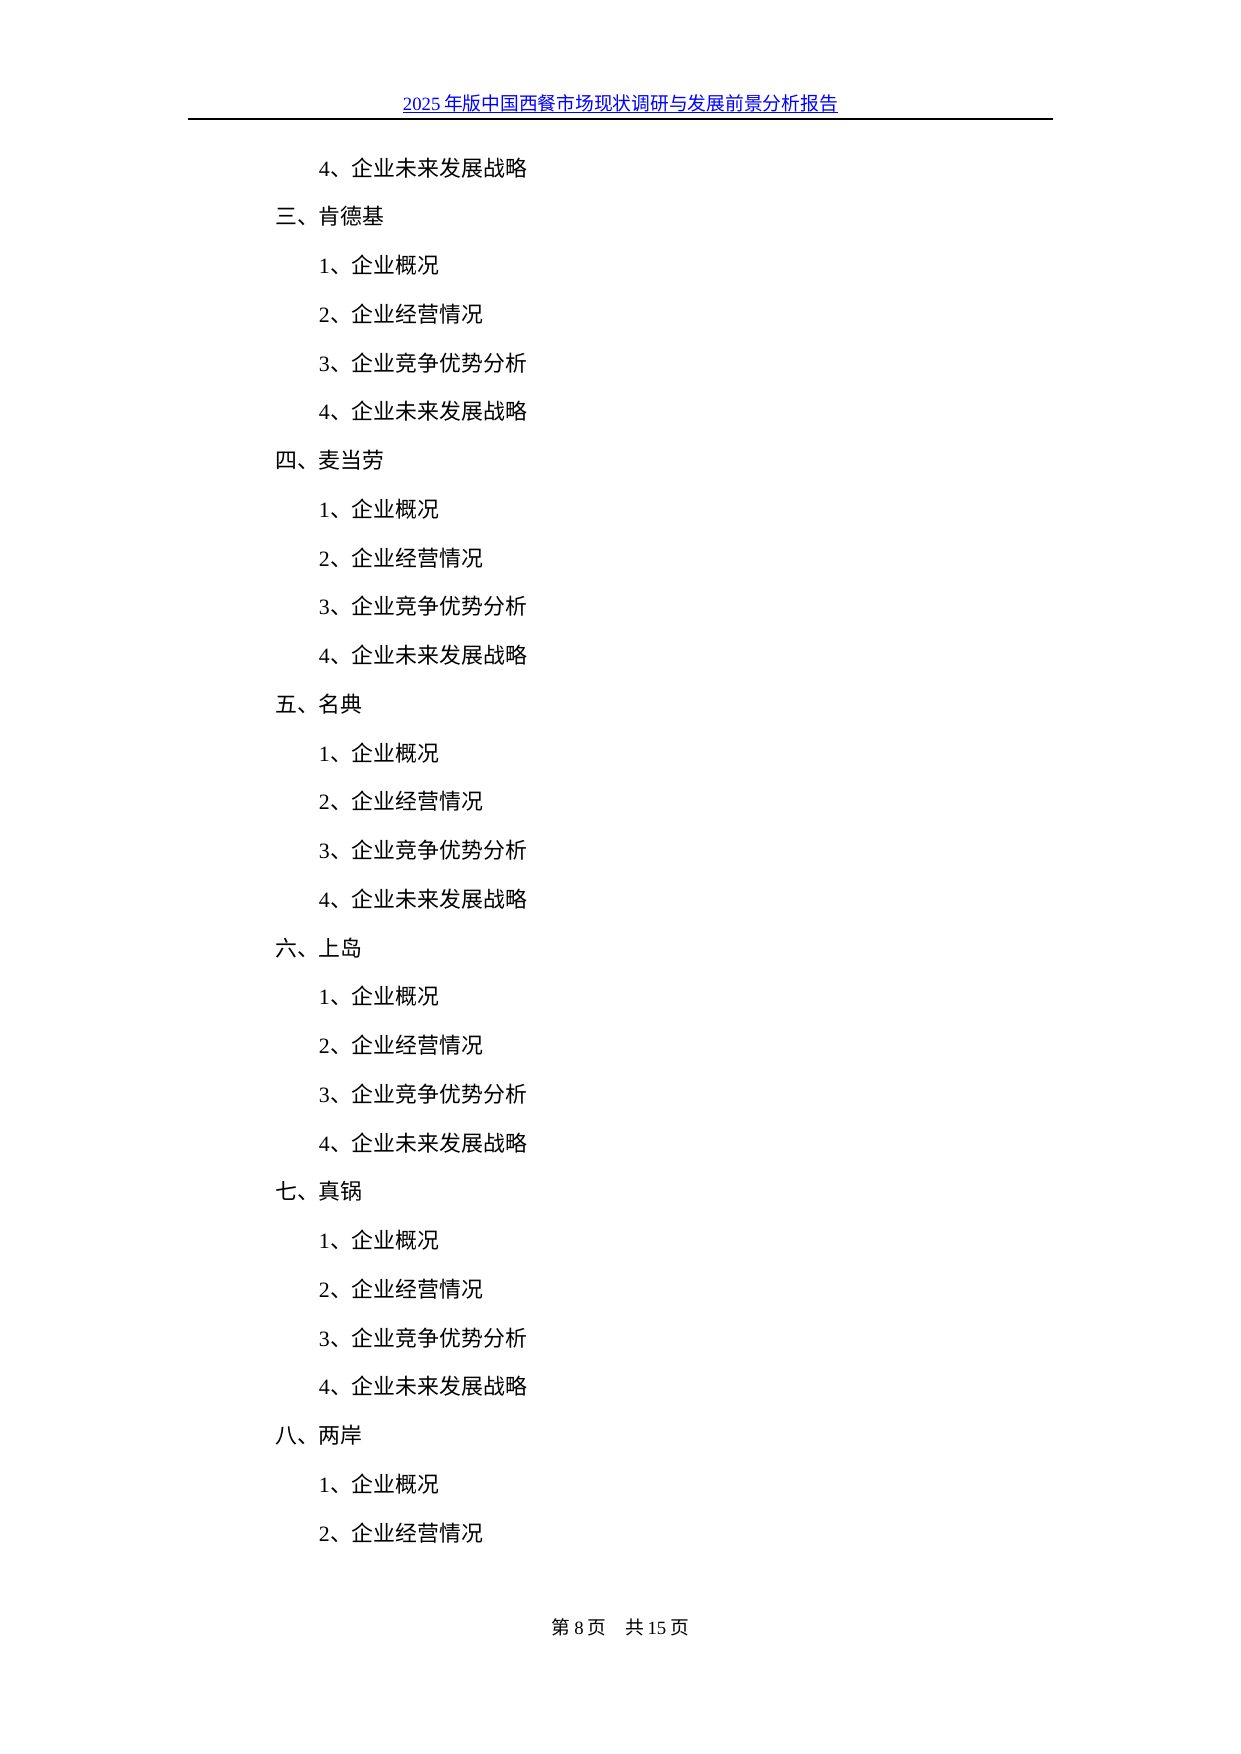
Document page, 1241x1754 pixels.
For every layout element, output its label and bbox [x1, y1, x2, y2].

text [187, 150, 1053, 1548]
